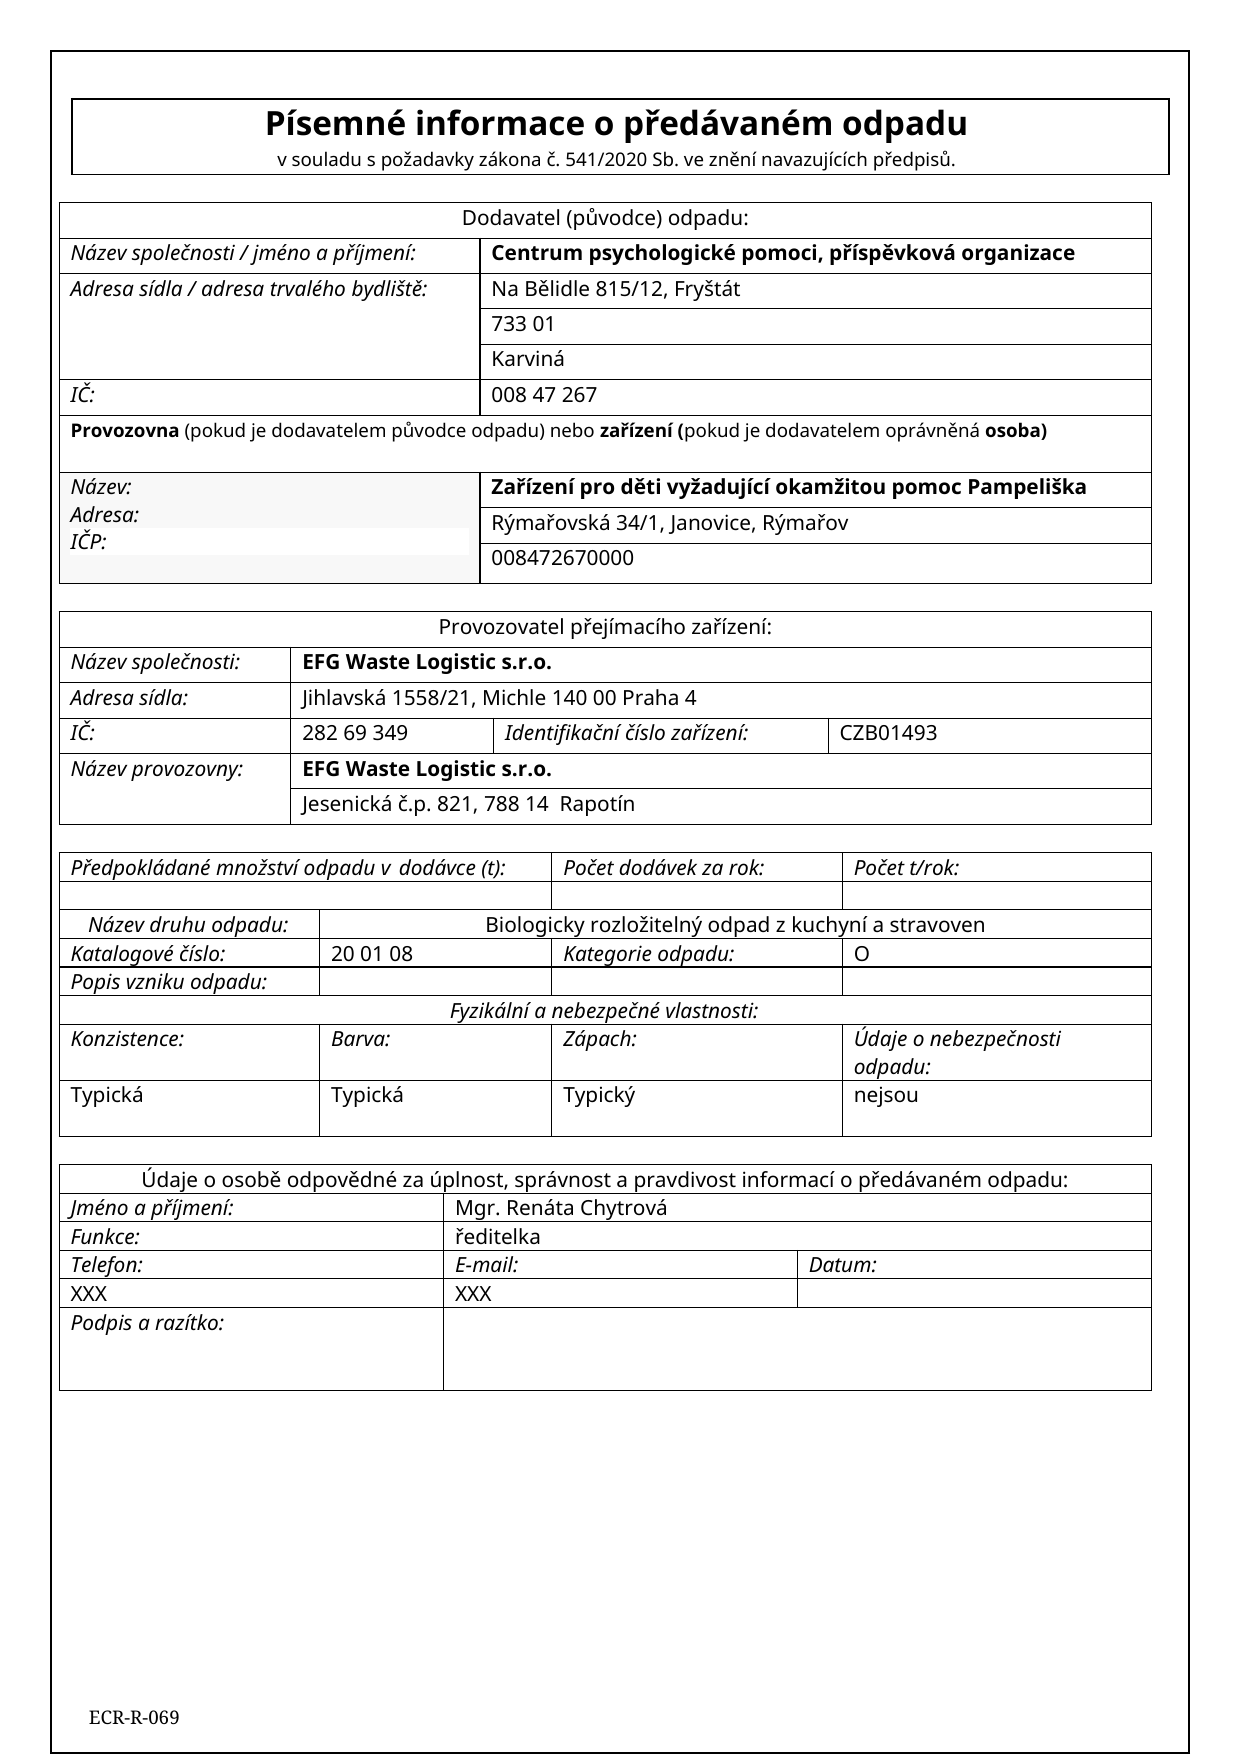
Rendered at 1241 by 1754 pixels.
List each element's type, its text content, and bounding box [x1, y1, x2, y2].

table_header Provozovatel přejímacího zařízení: [60, 612, 1151, 647]
table_cell Typický [552, 1081, 842, 1136]
table_cell [552, 882, 842, 909]
table_cell Provozovna (pokud je dodavatelem původce odpadu) nebo zařízení (pokud je dodavatelem oprávněná osoba) [60, 416, 1151, 472]
table_cell IČ: [60, 380, 479, 414]
table_cell Na Bělidle 815/12, Fryštát [481, 274, 1151, 308]
table_cell Název provozovny: [60, 754, 290, 824]
table_header Písemné informace o předávaném odpadu [73, 100, 1168, 145]
table_cell Zápach: [552, 1025, 842, 1079]
table_cell O [843, 939, 1151, 966]
table_cell [444, 1308, 1151, 1390]
table_cell 008472670000 [481, 544, 1151, 583]
table_header Počet dodávek za rok: [552, 853, 842, 881]
table_cell 282 69 349 [291, 719, 493, 753]
table_cell Jesenická č.p. 821, 788 14 Rapotín [291, 789, 1151, 824]
table_cell [843, 968, 1151, 995]
table_cell 008 47 267 [481, 380, 1151, 414]
table_header Údaje o osobě odpovědné za úplnost, správnost a pravdivost informací o předávaném odpadu: [60, 1165, 1151, 1193]
table_cell Karviná [481, 345, 1151, 379]
table_cell ředitelka [444, 1222, 1151, 1250]
table_cell Biologicky rozložitelný odpad z kuchyní a stravoven [320, 910, 1151, 938]
table_cell [798, 1279, 1151, 1307]
table_cell Funkce: [60, 1222, 443, 1250]
table_cell Název společnosti: [60, 648, 290, 682]
table_cell Fyzikální a nebezpečné vlastnosti: [60, 996, 1151, 1023]
table_cell Typická [320, 1081, 551, 1136]
table_cell 20 01 08 [320, 939, 551, 966]
table_header Počet t/rok: [843, 853, 1151, 881]
table_cell Identifikační číslo zařízení: [494, 719, 828, 753]
table_cell Jihlavská 1558/21, Michle 140 00 Praha 4 [291, 683, 1151, 717]
table_cell IČ: [60, 719, 290, 753]
table_cell CZB01493 [829, 719, 1151, 753]
table_header Dodavatel (původce) odpadu: [60, 203, 1151, 237]
table_cell Popis vzniku odpadu: [60, 968, 319, 995]
table_cell Mgr. Renáta Chytrová [444, 1194, 1151, 1221]
table_cell Údaje o nebezpečnosti odpadu: [843, 1025, 1151, 1079]
table_cell [320, 968, 551, 995]
table_cell nejsou [843, 1081, 1151, 1136]
table_cell Kategorie odpadu: [552, 939, 842, 966]
table_cell Podpis a razítko: [60, 1308, 443, 1390]
table_header Předpokládané množství odpadu v dodávce (t): [60, 853, 551, 881]
table_cell v souladu s požadavky zákona č. 541/2020 Sb. ve znění navazujících předpisů. [73, 145, 1168, 173]
table_cell Centrum psychologické pomoci, příspěvková organizace [481, 239, 1151, 273]
table_cell Katalogové číslo: [60, 939, 319, 966]
table_cell [60, 882, 551, 909]
table_cell Název druhu odpadu: [60, 910, 319, 938]
table_cell Adresa sídla: [60, 683, 290, 717]
table_cell E-mail: [444, 1251, 797, 1278]
table_cell XXX [60, 1279, 443, 1307]
table_cell Adresa sídla / adresa trvalého bydliště: [60, 274, 479, 379]
table_cell Zařízení pro děti vyžadující okamžitou pomoc Pampeliška [481, 473, 1151, 507]
table_cell Datum: [798, 1251, 1151, 1278]
table_cell EFG Waste Logistic s.r.o. [291, 648, 1151, 682]
table_cell EFG Waste Logistic s.r.o. [291, 754, 1151, 788]
table_cell Jméno a příjmení: [60, 1194, 443, 1221]
table_cell Typická [60, 1081, 319, 1136]
table_cell Název společnosti / jméno a příjmení: [60, 239, 479, 273]
table_cell [552, 968, 842, 995]
table_cell Telefon: [60, 1251, 443, 1278]
table_cell [843, 882, 1151, 909]
table_cell 733 01 [481, 309, 1151, 344]
table_cell Název: Adresa: IČP: [60, 473, 479, 583]
table_cell XXX [444, 1279, 797, 1307]
table_cell Rýmařovská 34/1, Janovice, Rýmařov [481, 508, 1151, 542]
table_cell Konzistence: [60, 1025, 319, 1079]
table_cell Barva: [320, 1025, 551, 1079]
